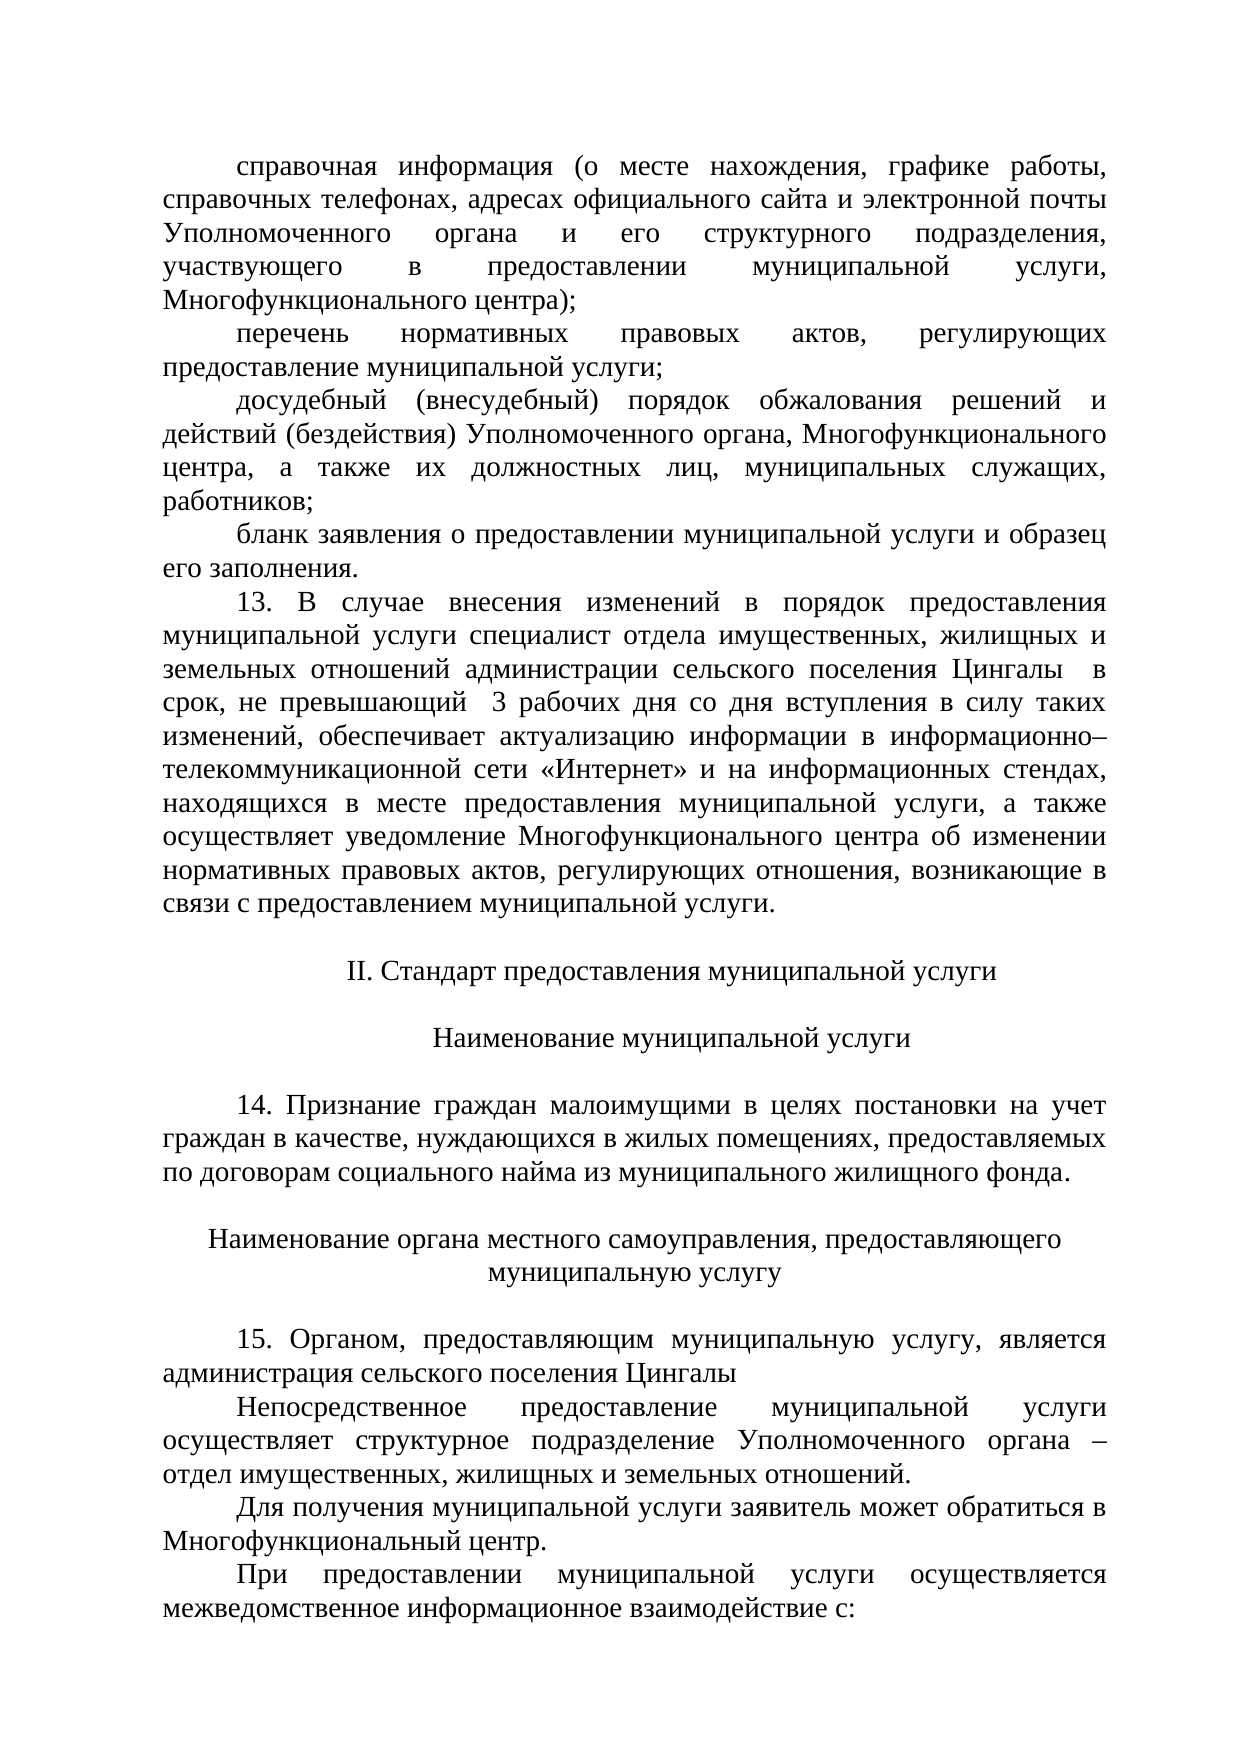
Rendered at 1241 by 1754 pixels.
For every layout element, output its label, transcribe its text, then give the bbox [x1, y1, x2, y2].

text II. Стандарт предоставления муниципальной услуги [162, 953, 1107, 986]
text бланк заявления о предоставлении муниципальной услуги и образец его заполнения. [162, 517, 1107, 584]
text досудебный (внесудебный) порядок обжалования решений и действий (бездействия) Уполномоченного органа, Многофункционального центра, а также их должностных лиц, муниципальных служащих, работников; [162, 382, 1107, 517]
text Наименование органа местного самоуправления, предоставляющего муниципальную услугу [162, 1221, 1107, 1288]
text 14. Признание граждан малоимущими в целях постановки на учет граждан в качестве, нуждающихся в жилых помещениях, предоставляемых по договорам социального найма из муниципального жилищного фонда. [162, 1087, 1107, 1187]
text 15. Органом, предоставляющим муниципальную услугу, является администрация сельского поселения Цингалы [162, 1322, 1107, 1389]
text Непосредственное предоставление муниципальной услуги осуществляет структурное подразделение Уполномоченного органа – отдел имущественных, жилищных и земельных отношений. [162, 1389, 1107, 1489]
text перечень нормативных правовых актов, регулирующих предоставление муниципальной услуги; [162, 315, 1107, 382]
text Для получения муниципальной услуги заявитель может обратиться в Многофункциональный центр. [162, 1489, 1107, 1556]
text При предоставлении муниципальной услуги осуществляется межведомственное информационное взаимодействие с: [162, 1556, 1107, 1623]
text 13. В случае внесения изменений в порядок предоставления муниципальной услуги специалист отдела имущественных, жилищных и земельных отношений администрации сельского поселения Цингалы в срок, не превышающий 3 рабочих дня со дня вступления в силу таких изменений, обеспечивает актуализацию информации в информационно–телекоммуникационной сети «Интернет» и на информационных стендах, находящихся в месте предоставления муниципальной услуги, а также осуществляет уведомление Многофункционального центра об изменении нормативных правовых актов, регулирующих отношения, возникающие в связи с предоставлением муниципальной услуги. [162, 584, 1107, 919]
text справочная информация (о месте нахождения, графике работы, справочных телефонах, адресах официального сайта и электронной почты Уполномоченного органа и его структурного подразделения, участвующего в предоставлении муниципальной услуги, Многофункционального центра); [162, 148, 1107, 315]
text Наименование муниципальной услуги [162, 1020, 1107, 1053]
